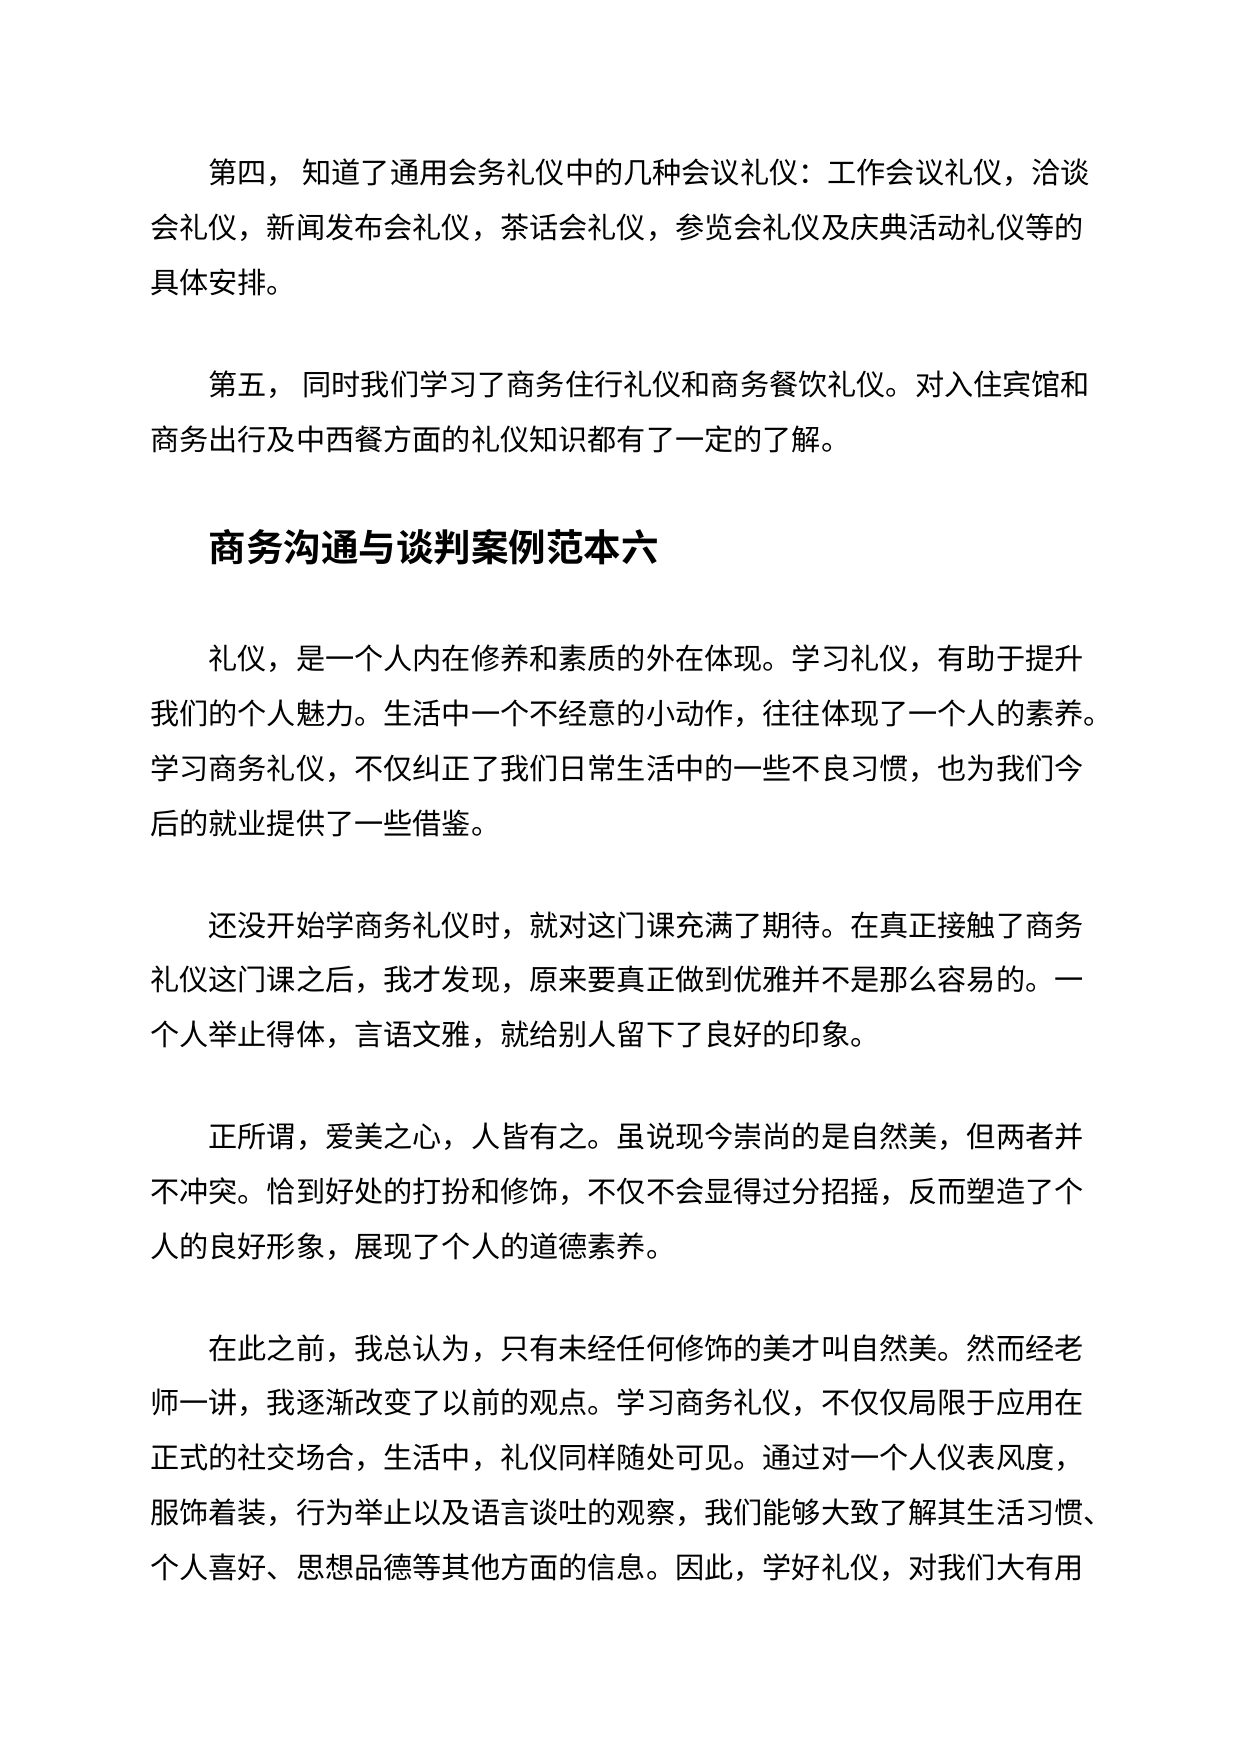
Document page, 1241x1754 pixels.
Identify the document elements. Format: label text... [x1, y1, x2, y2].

text 商务沟通与谈判案例范本六 [150, 518, 1090, 572]
text 还没开始学商务礼仪时，就对这门课充满了期待。在真正接触了商务礼仪这门课之后，我才发现，原来要真正做到优雅并不是那么容易的。一个人举止得体，言语文雅，就给别人留下了良好的印象。 [150, 902, 1090, 1054]
text 正所谓，爱美之心，人皆有之。虽说现今崇尚的是自然美，但两者并不冲突。恰到好处的打扮和修饰，不仅不会显得过分招摇，反而塑造了个人的良好形象，展现了个人的道德素养。 [150, 1114, 1090, 1266]
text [150, 1325, 1090, 1587]
text 礼仪，是一个人内在修养和素质的外在体现。学习礼仪，有助于提升我们的个人魅力。生活中一个不经意的小动作，往往体现了一个人的素养。学习商务礼仪，不仅纠正了我们日常生活中的一些不良习惯，也为我们今后的就业提供了一些借鉴。 [150, 636, 1090, 843]
text 第五， 同时我们学习了商务住行礼仪和商务餐饮礼仪。对入住宾馆和商务出行及中西餐方面的礼仪知识都有了一定的了解。 [150, 362, 1090, 459]
text 第四， 知道了通用会务礼仪中的几种会议礼仪：工作会议礼仪，洽谈会礼仪，新闻发布会礼仪，茶话会礼仪，参览会礼仪及庆典活动礼仪等的具体安排。 [150, 150, 1090, 302]
